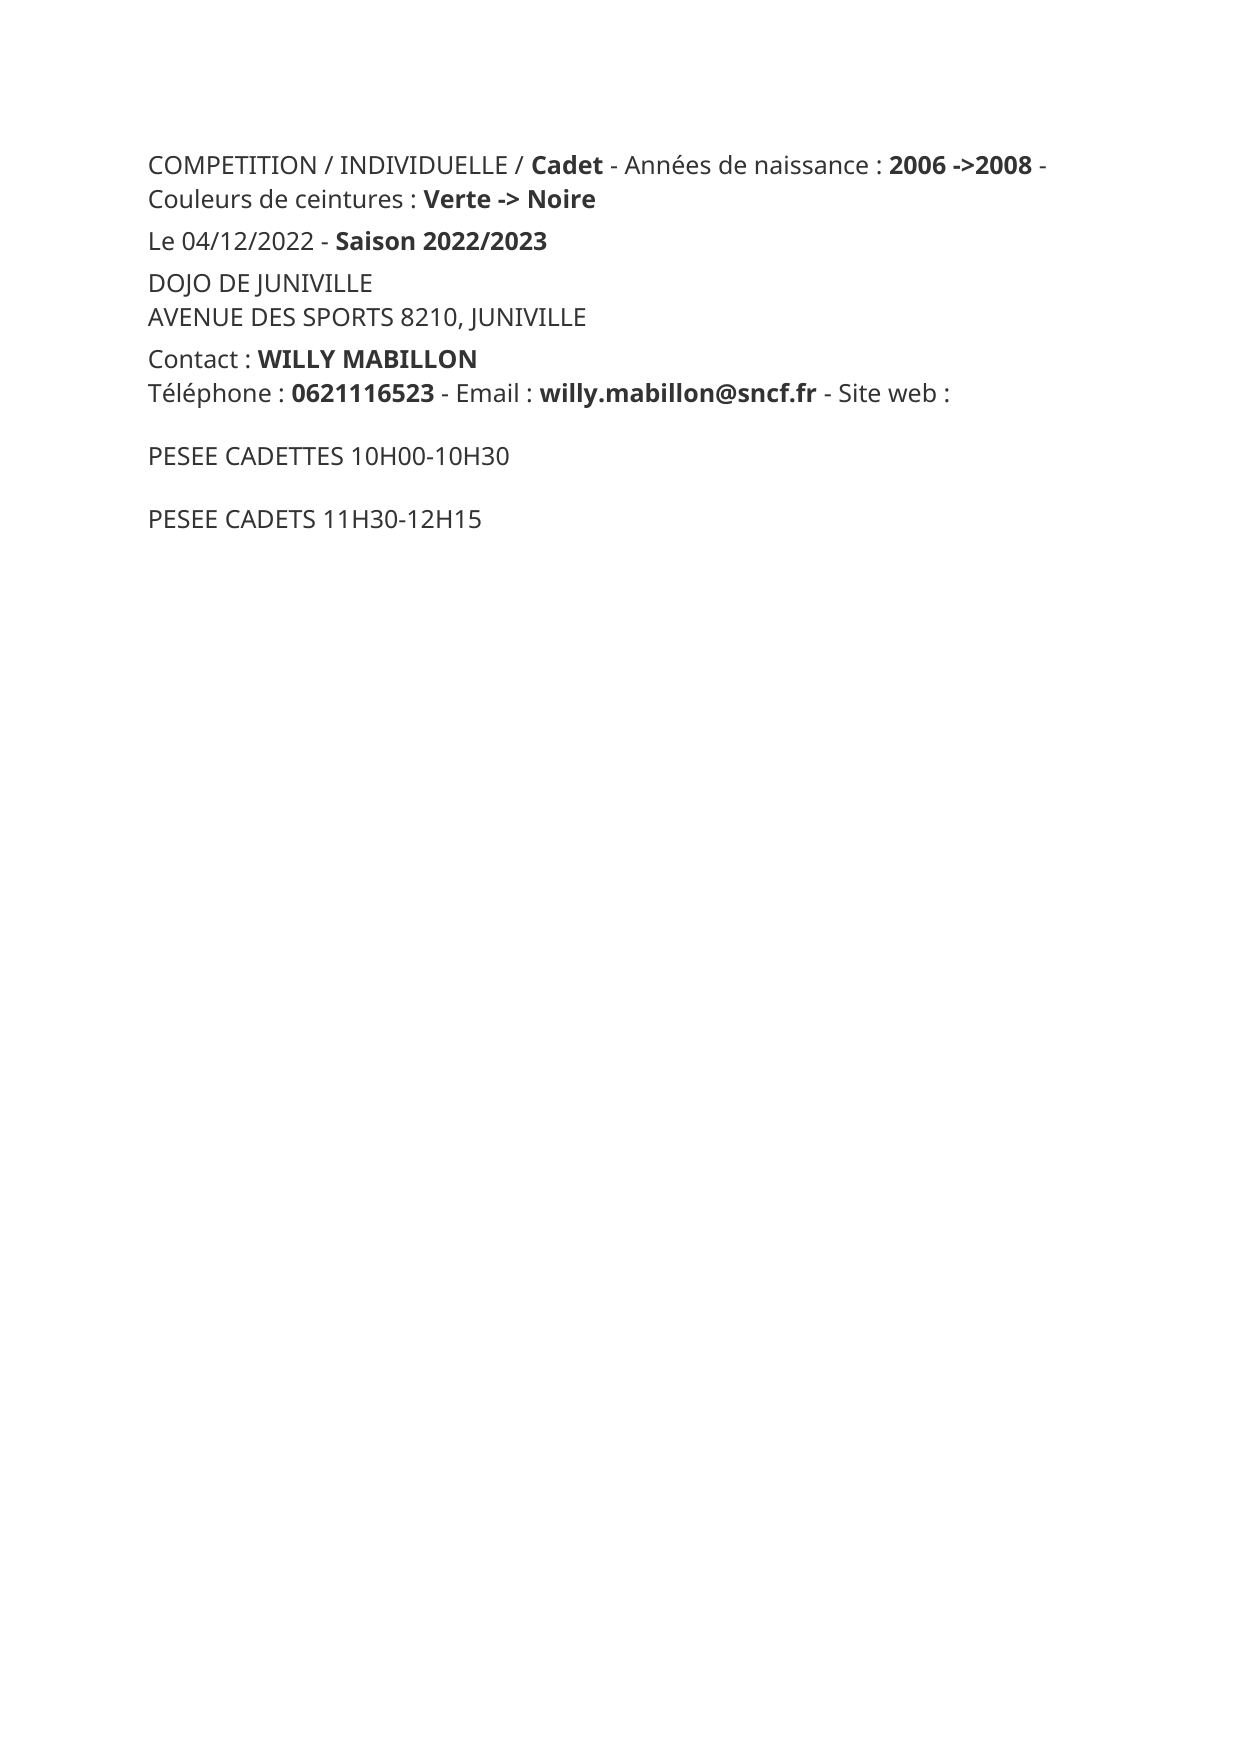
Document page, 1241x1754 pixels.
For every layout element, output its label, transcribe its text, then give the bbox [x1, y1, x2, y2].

text Le 04/12/2022 - Saison 2022/2023 [148, 223, 1093, 258]
text COMPETITION / INDIVIDUELLE / Cadet - Années de naissance : 2006 ->2008 - Couleurs de ceintures : Verte -> Noire [148, 148, 1093, 216]
text DOJO DE JUNIVILLE AVENUE DES SPORTS 8210, JUNIVILLE [148, 265, 1093, 333]
text PESEE CADETS 11H30-12H15 [148, 502, 1093, 536]
text PESEE CADETTES 10H00-10H30 [148, 439, 1093, 473]
text Contact : WILLY MABILLON Téléphone : 0621116523 - Email : willy.mabillon@sncf.fr - Site web : [148, 341, 1093, 409]
